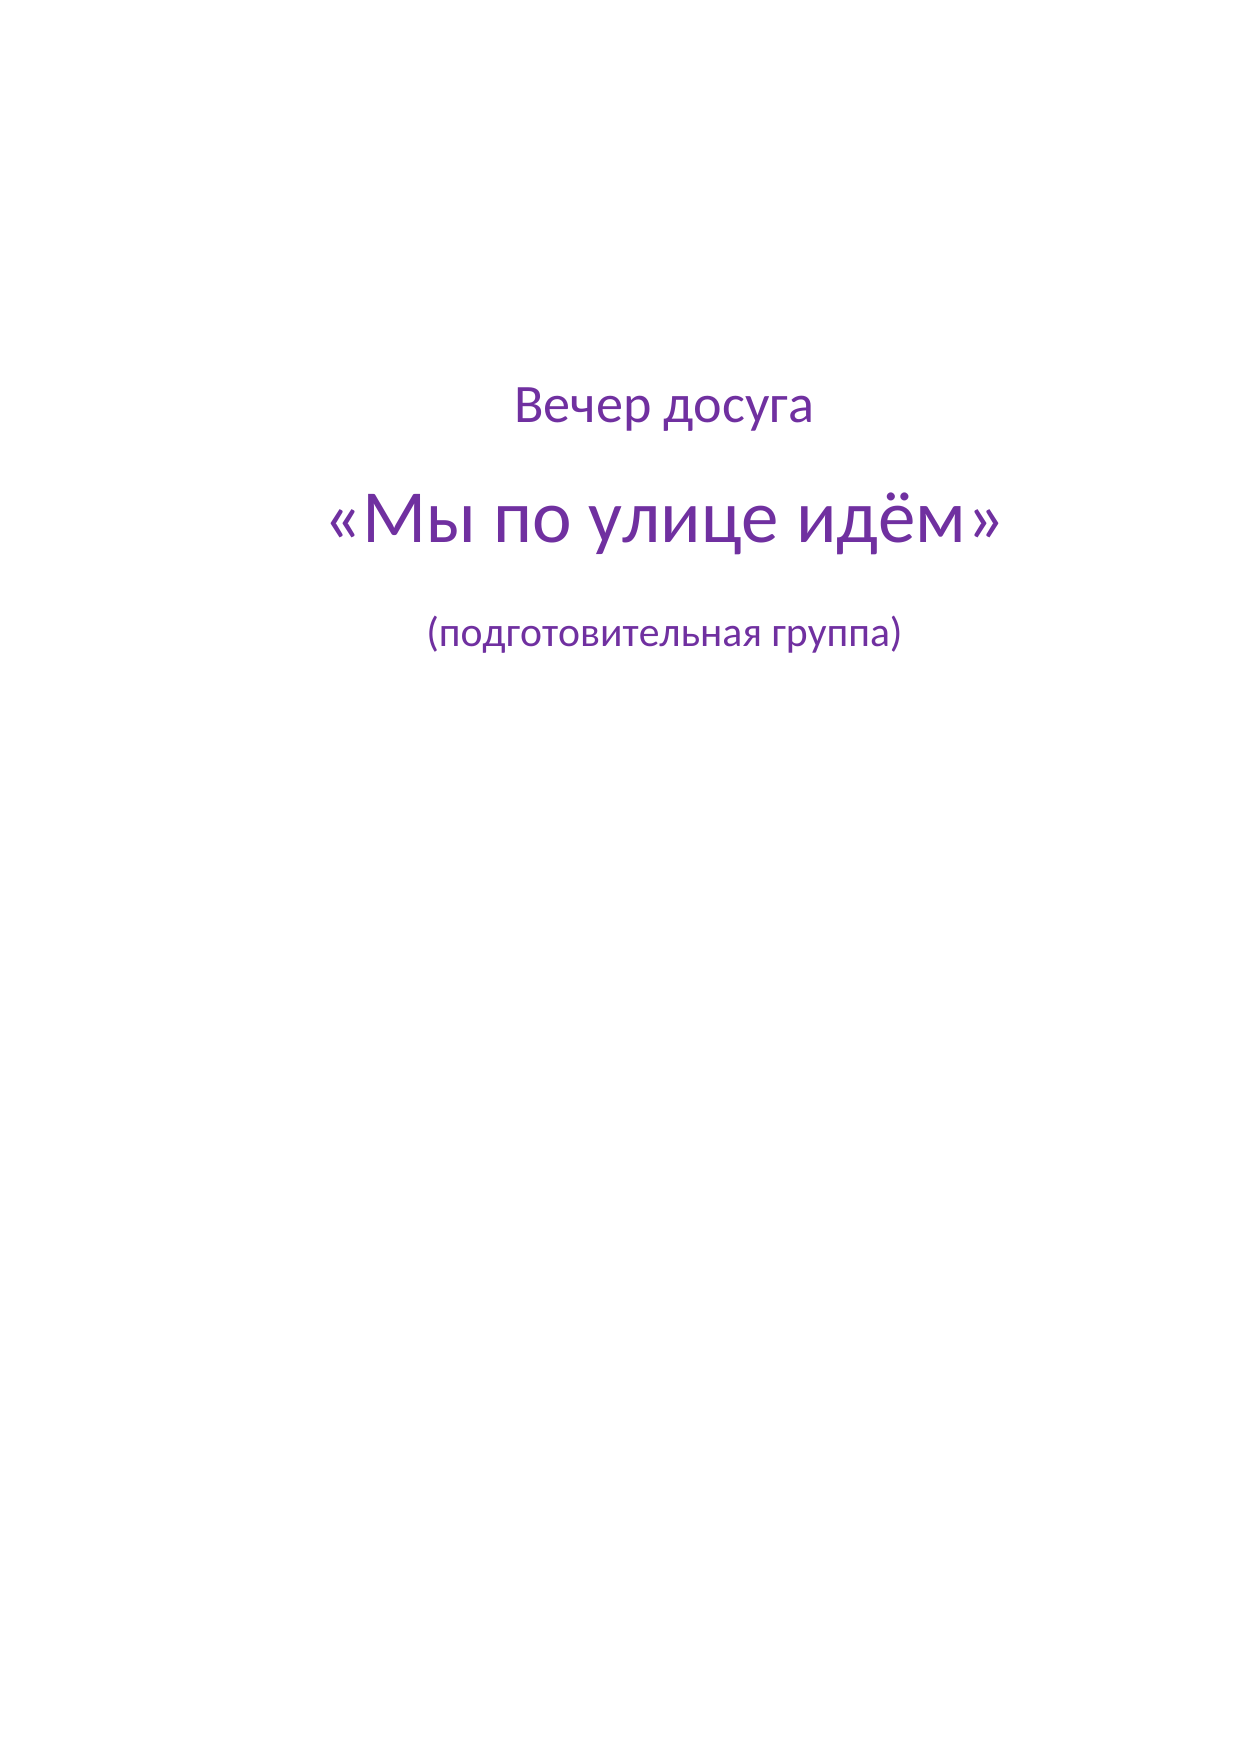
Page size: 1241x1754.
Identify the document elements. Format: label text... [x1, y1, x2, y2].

text Вечер досуга [177, 370, 1152, 436]
text «Мы по улице идём» [177, 469, 1152, 561]
text (подготовительная группа) [177, 606, 1152, 657]
